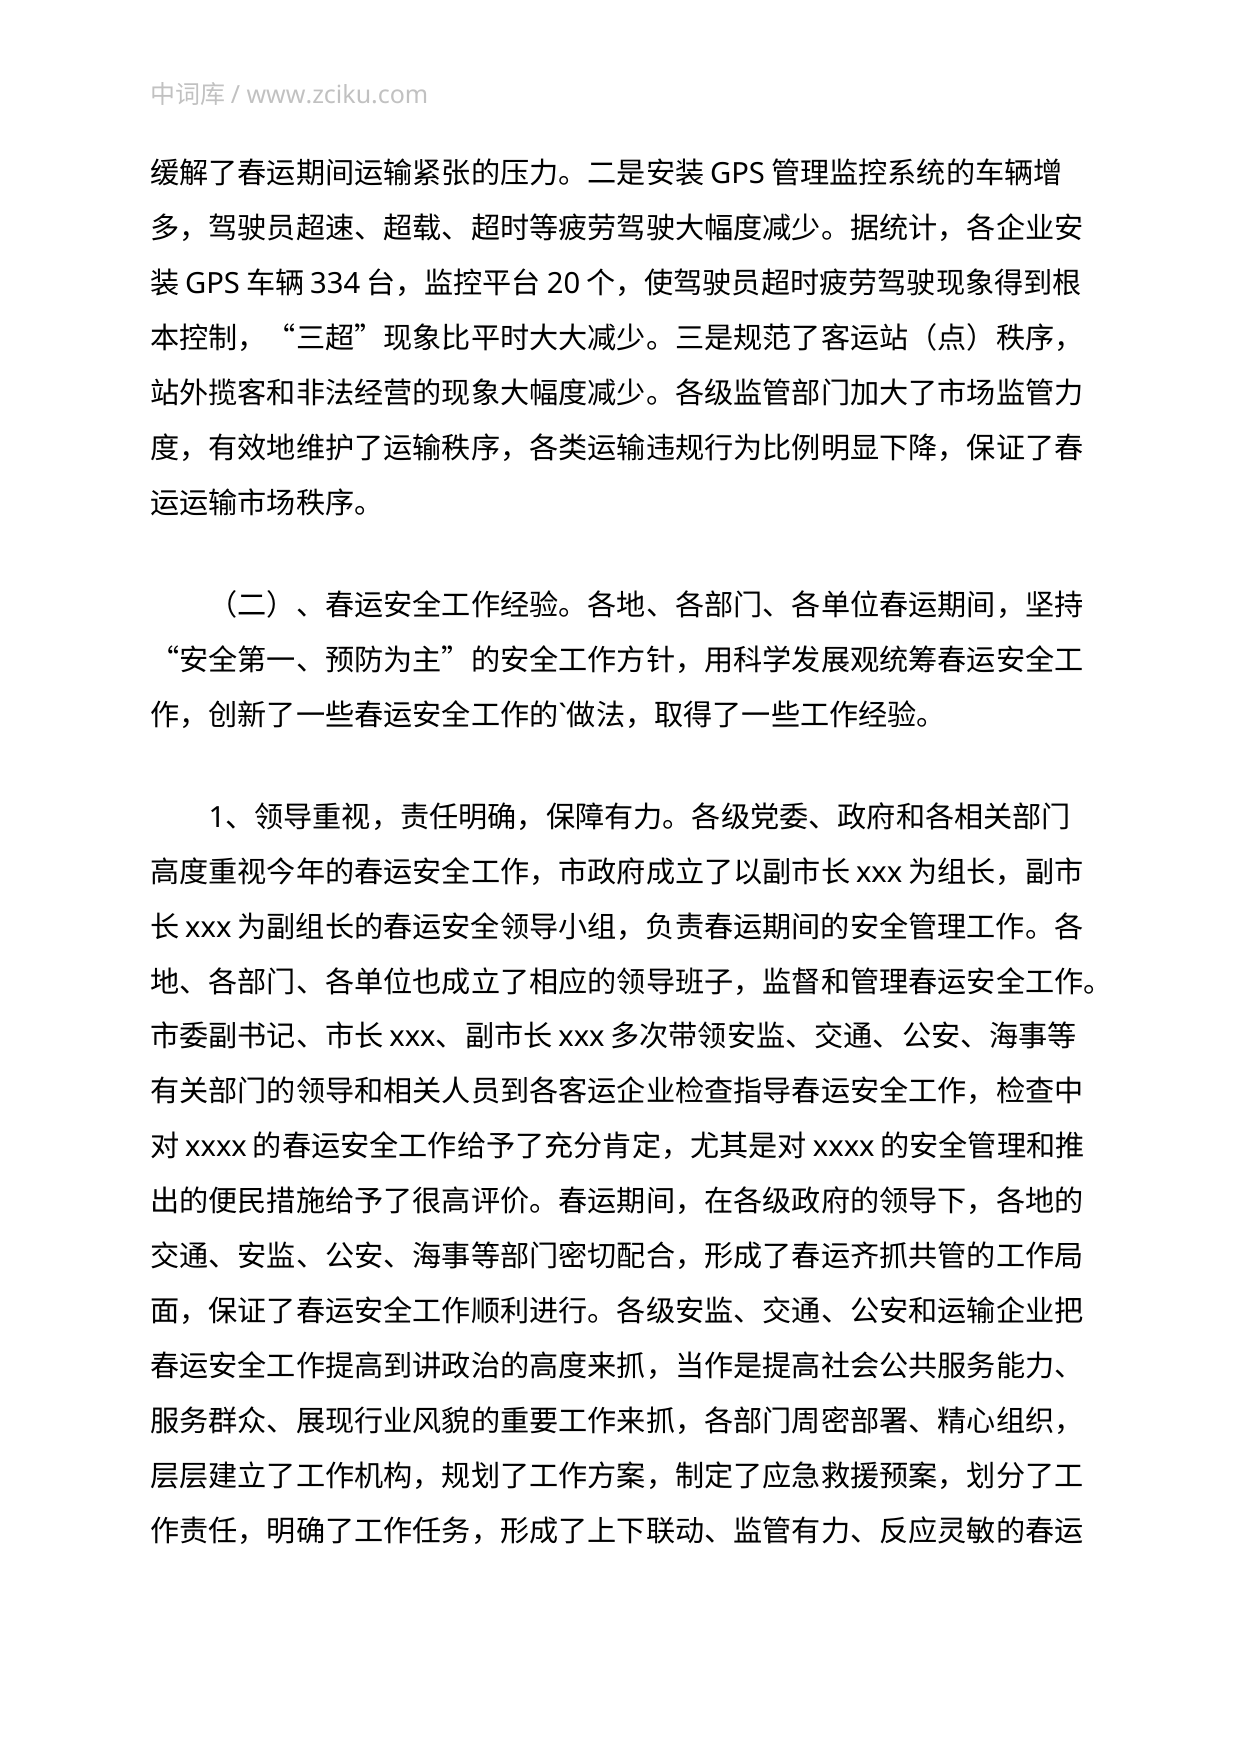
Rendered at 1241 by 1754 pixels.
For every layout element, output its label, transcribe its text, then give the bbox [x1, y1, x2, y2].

text （二）、春运安全工作经验。各地、各部门、各单位春运期间，坚持“安全第一、预防为主”的安全工作方针，用科学发展观统筹春运安全工作，创新了一些春运安全工作的`做法，取得了一些工作经验。 [150, 581, 1090, 733]
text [150, 793, 1090, 1549]
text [150, 150, 1090, 522]
